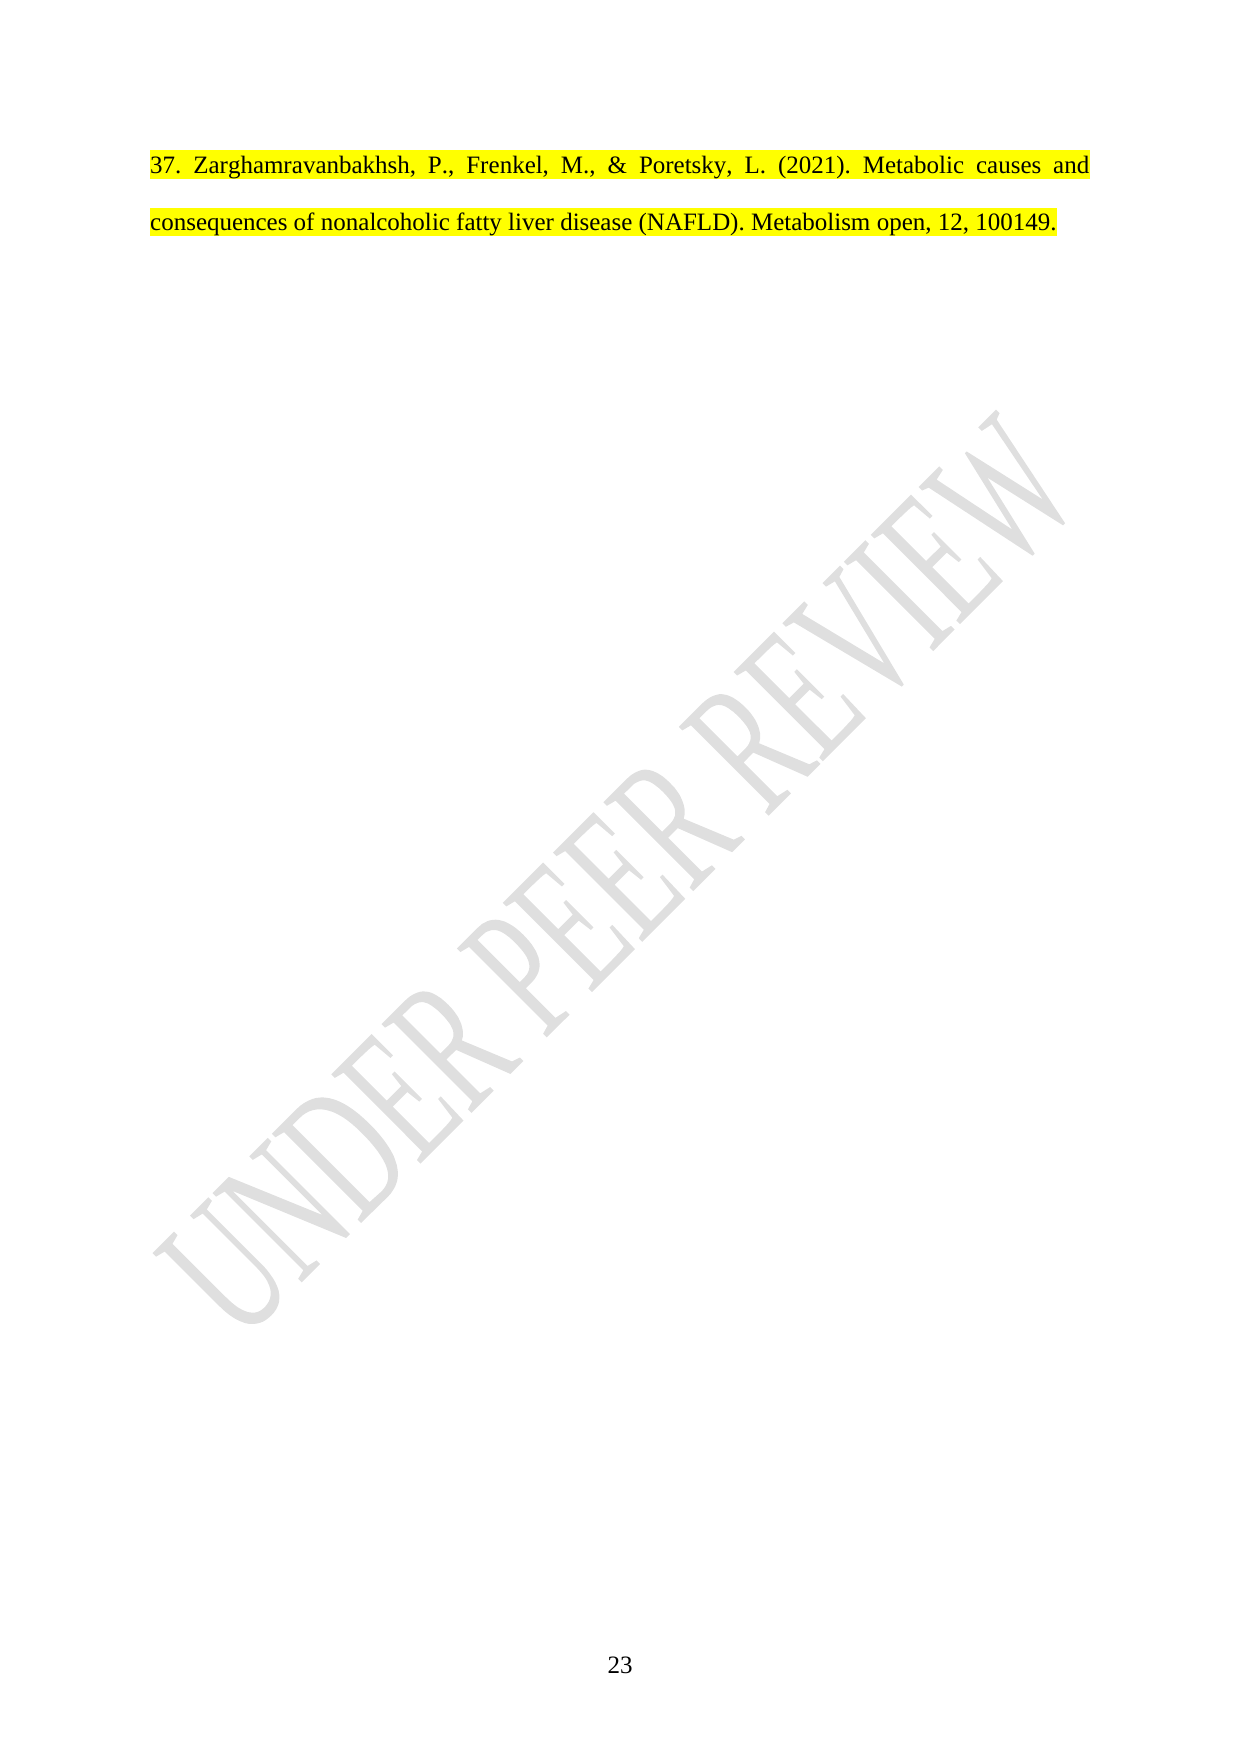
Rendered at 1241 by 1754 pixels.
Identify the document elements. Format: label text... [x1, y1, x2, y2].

text 37. Zarghamravanbakhsh, P., Frenkel, M., & Poretsky, L. (2021). Metabolic causes and consequences of nonalcoholic fatty liver disease (NAFLD). Metabolism open, 12, 100149. [150, 179, 1090, 236]
